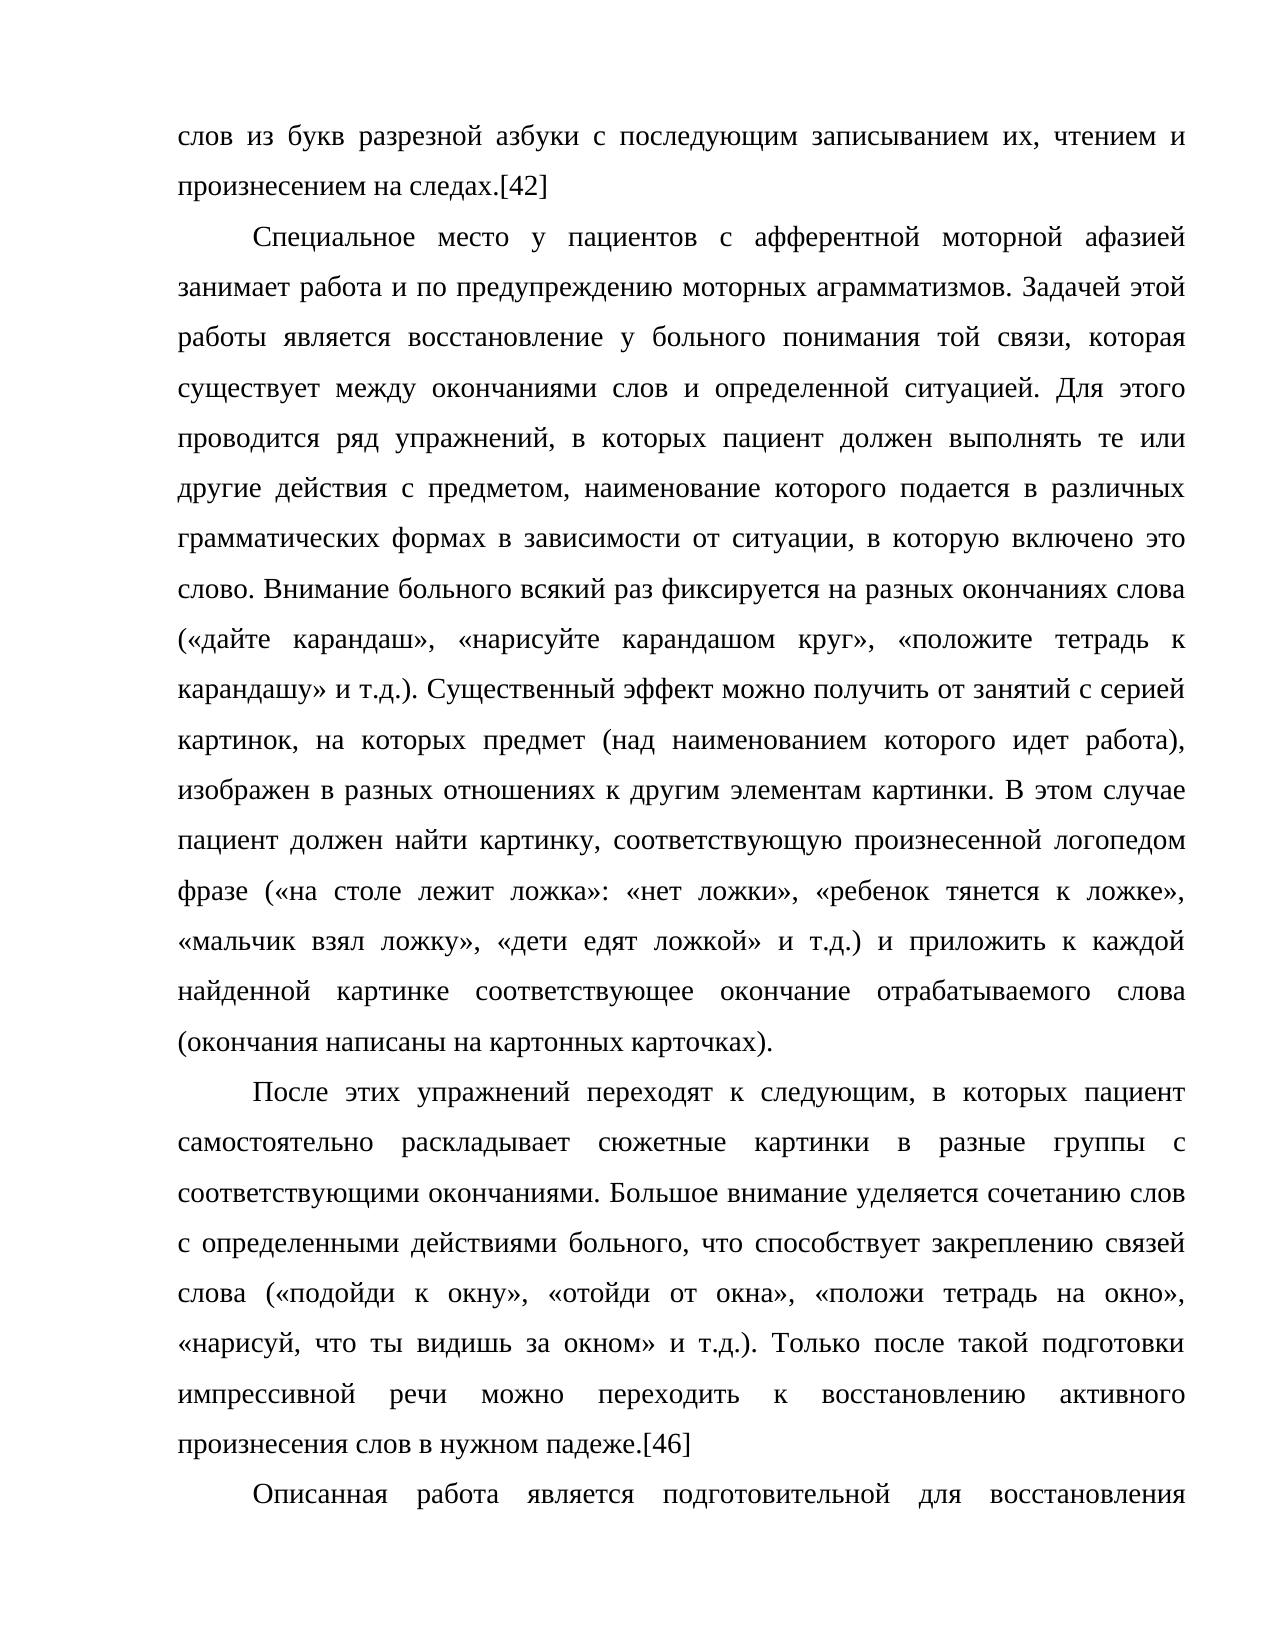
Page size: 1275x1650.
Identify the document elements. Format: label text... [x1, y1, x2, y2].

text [177, 1477, 1186, 1510]
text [177, 118, 1186, 202]
text Специальное место у пациентов с афферентной моторной афазией занимает работа и по предупреждению моторных аграмматизмов. Задачей этой работы является восстановление у больного понимания той связи, которая существует между окончаниями слов и определенной ситуацией. Для этого проводится ряд упражнений, в которых пациент должен выполнять те или другие действия с предметом, наименование которого подается в различных грамматических формах в зависимости от ситуации, в которую включено это слово. Внимание больного всякий раз фиксируется на разных окончаниях слова («дайте карандаш», «нарисуйте карандашом круг», «положите тетрадь к карандашу» и т.д.). Существенный эффект можно получить от занятий с серией картинок, на которых предмет (над наименованием которого идет работа), изображен в разных отношениях к другим элементам картинки. В этом случае пациент должен найти картинку, соответствующую произнесенной логопедом фразе («на столе лежит ложка»: «нет ложки», «ребенок тянется к ложке», «мальчик взял ложку», «дети едят ложкой» и т.д.) и приложить к каждой найденной картинке соответствующее окончание отрабатываемого слова (окончания написаны на картонных карточках). [177, 219, 1186, 1057]
text После этих упражнений переходят к следующим, в которых пациент самостоятельно раскладывает сюжетные картинки в разные группы с соответствующими окончаниями. Большое внимание уделяется сочетанию слов с определенными действиями больного, что способствует закреплению связей слова («подойди к окну», «отойди от окна», «положи тетрадь на окно», «нарисуй, что ты видишь за окном» и т.д.). Только после такой подготовки импрессивной речи можно переходить к восстановлению активного произнесения слов в нужном падеже.[46] [177, 1074, 1186, 1460]
